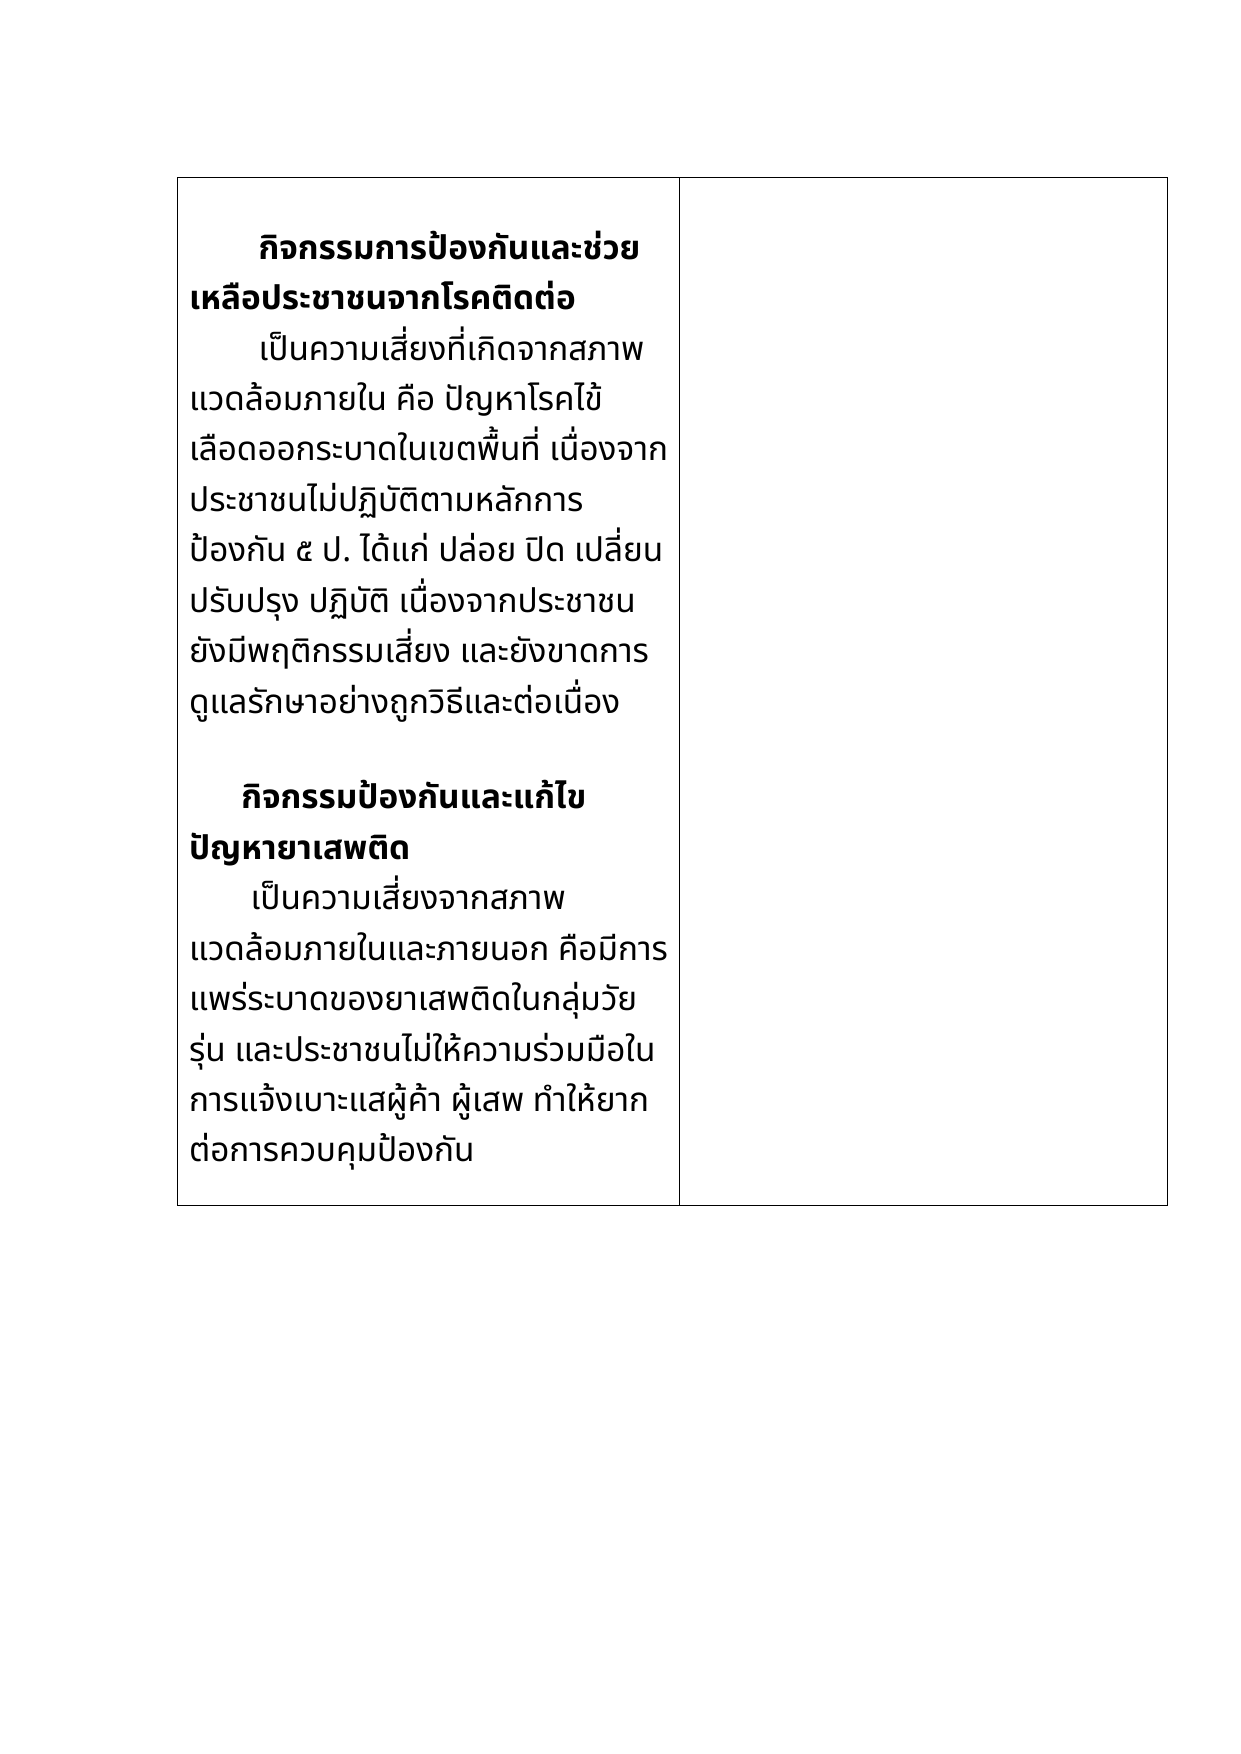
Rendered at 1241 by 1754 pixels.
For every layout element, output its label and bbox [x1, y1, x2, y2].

table_cell [178, 178, 679, 1205]
table_cell [680, 178, 1167, 1205]
